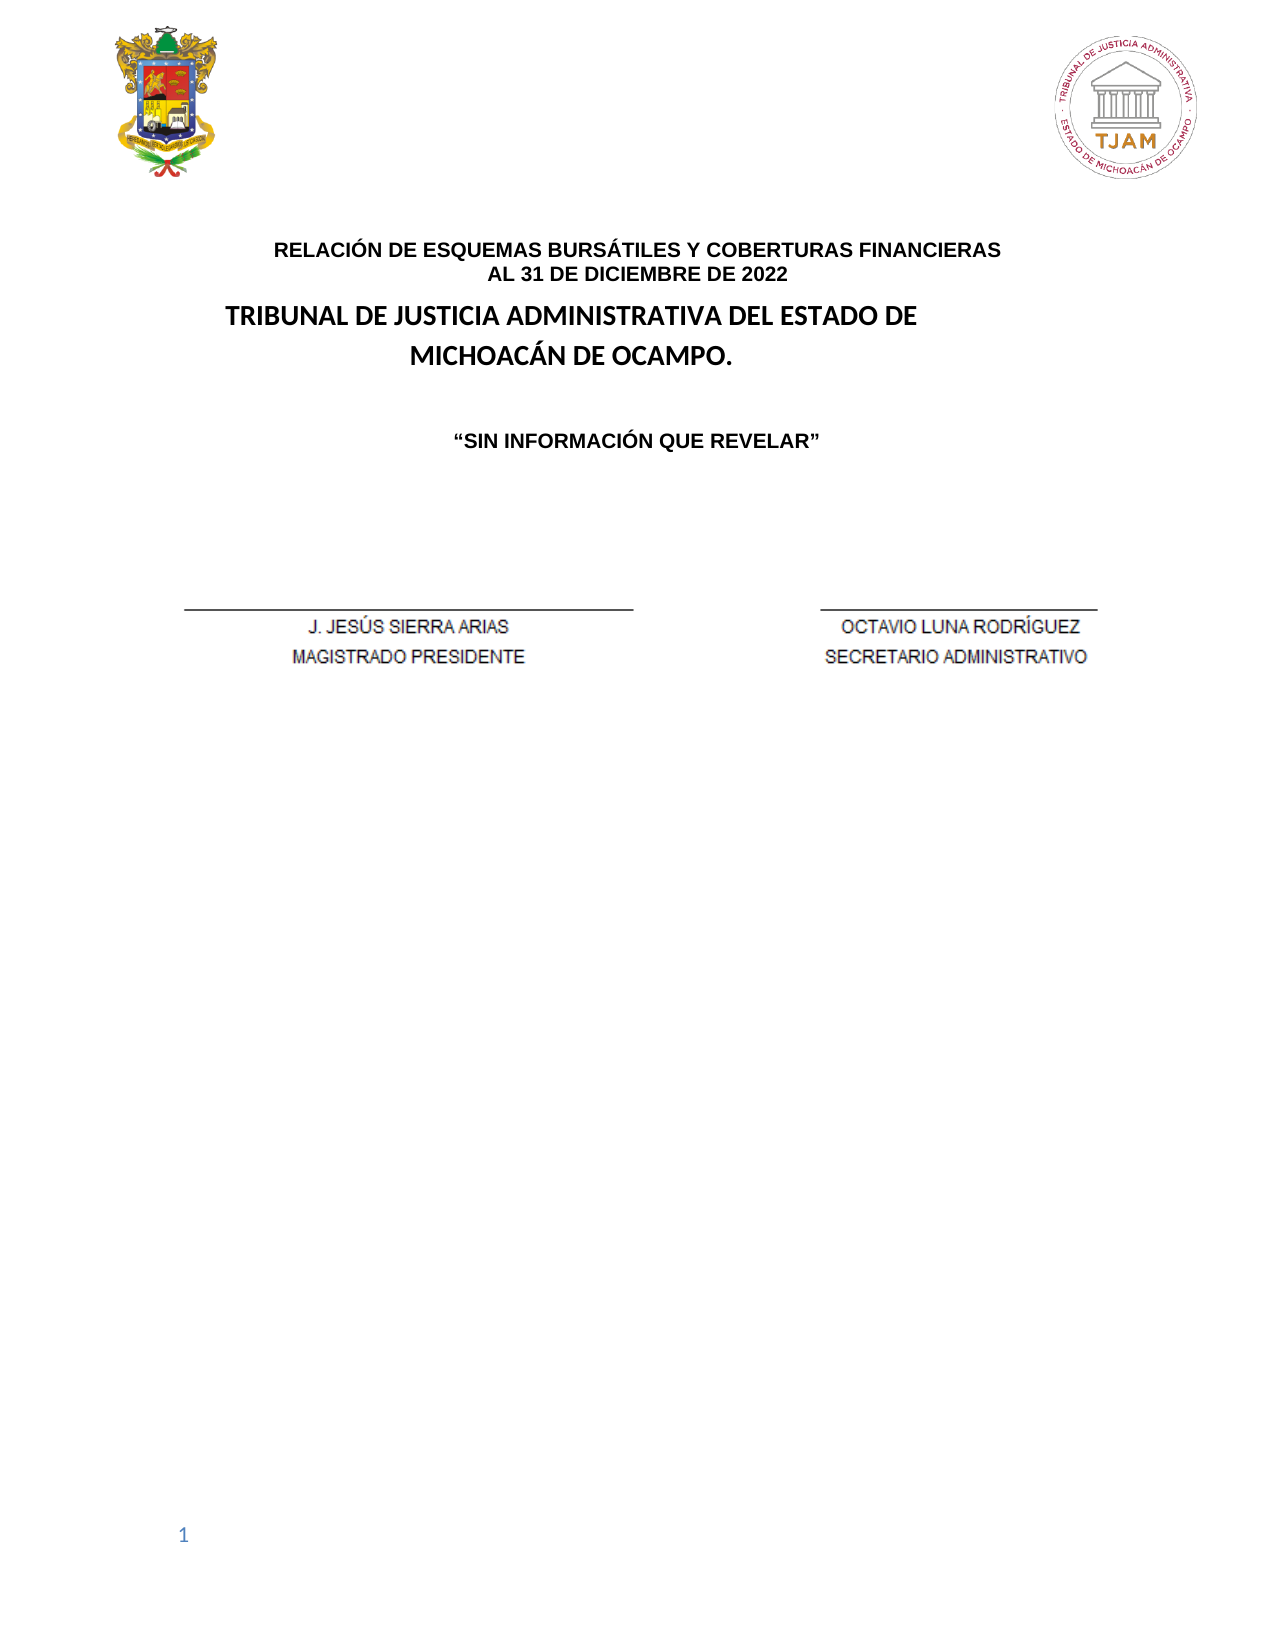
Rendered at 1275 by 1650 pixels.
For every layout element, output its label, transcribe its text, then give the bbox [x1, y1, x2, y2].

text RELACIÓN DE ESQUEMAS BURSÁTILES Y COBERTURAS FINANCIERAS [177, 237, 1098, 261]
picture [1054, 36, 1197, 179]
picture [114, 26, 218, 177]
picture [177, 596, 1098, 704]
text AL 31 DE DICIEMBRE DE 2022 [177, 261, 1098, 285]
text “SIN INFORMACIÓN QUE REVELAR” [177, 429, 1098, 453]
